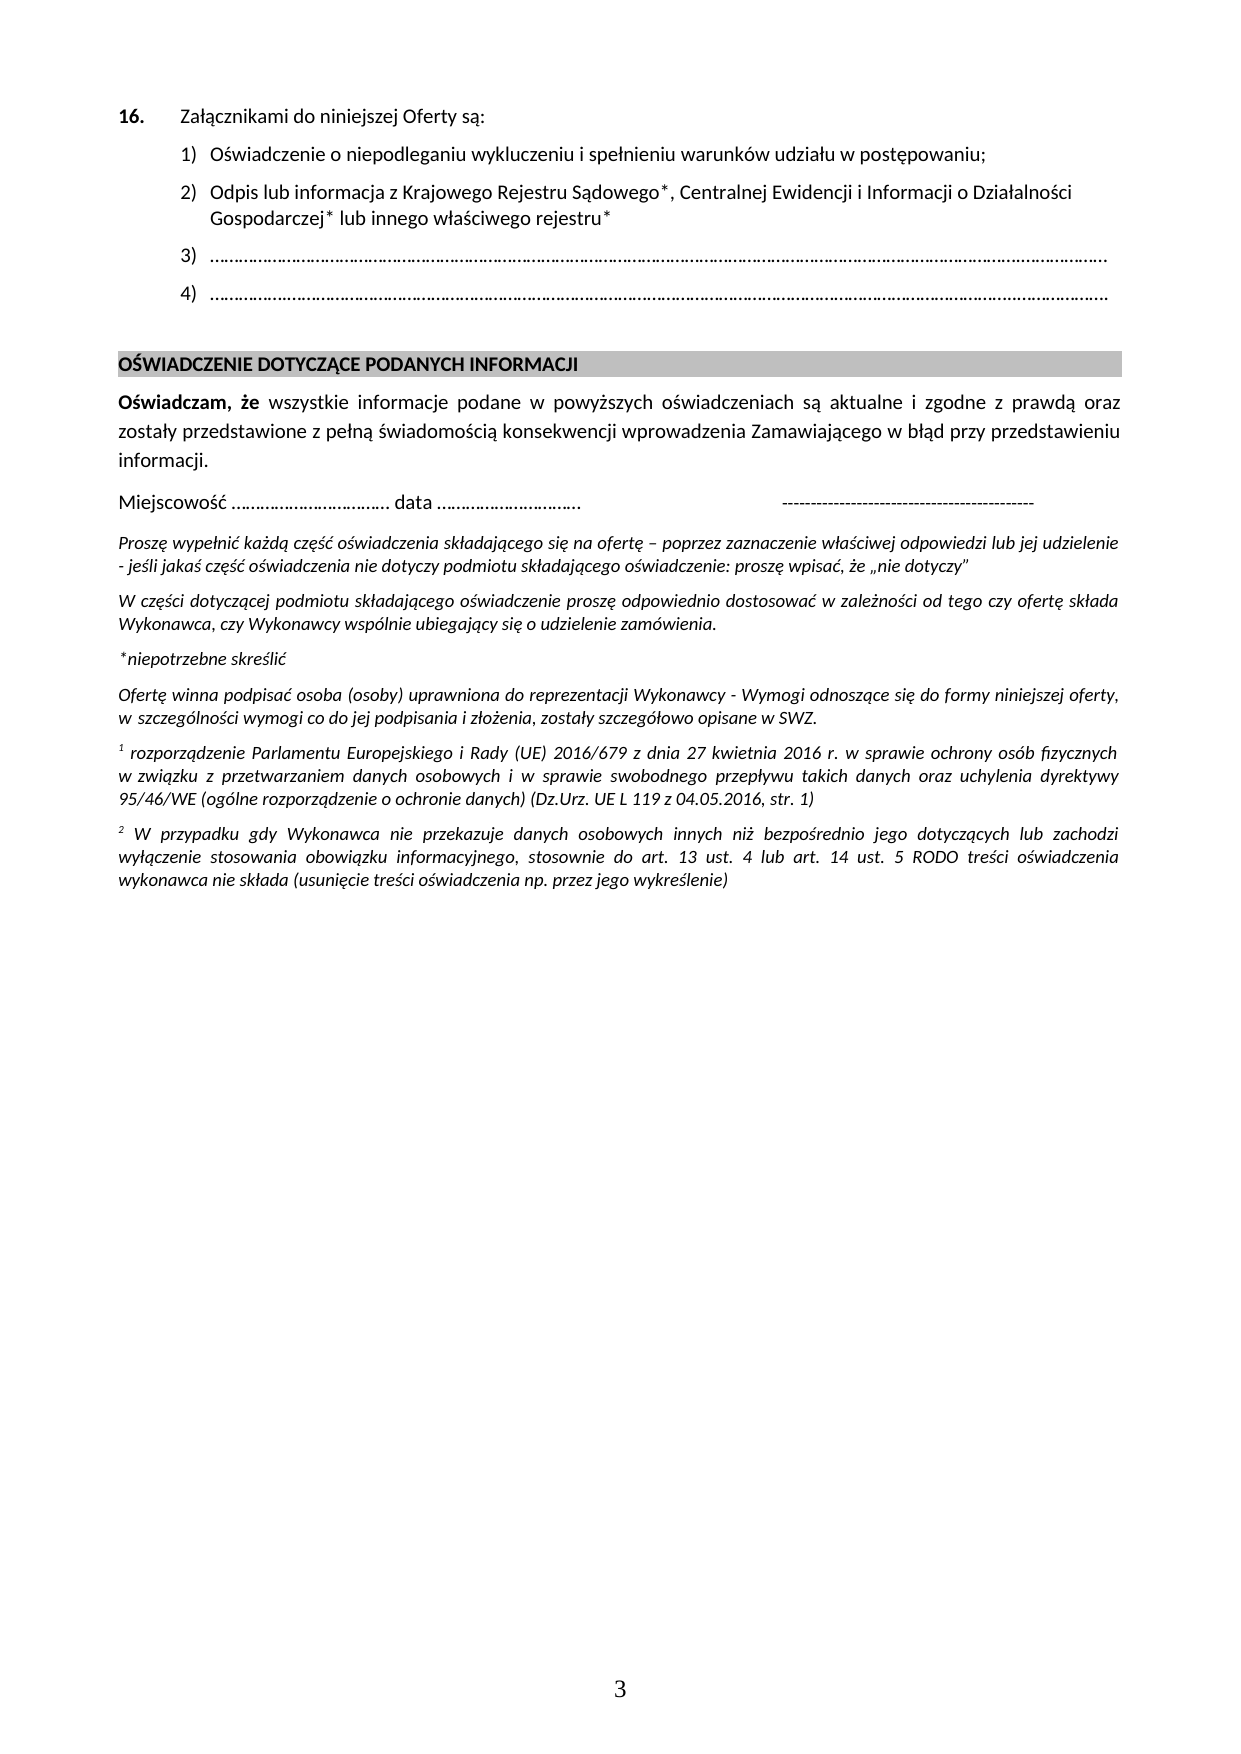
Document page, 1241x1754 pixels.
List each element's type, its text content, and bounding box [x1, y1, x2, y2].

text W części dotyczącej podmiotu składającego oświadczenie proszę odpowiednio dostosować w zależności od tego czy ofertę składa Wykonawca, czy Wykonawcy wspólnie ubiegający się o udzielenie zamówienia. [118, 589, 1122, 635]
text Miejscowość …………………………… data ………………………… -------------------------------------------- [118, 489, 1122, 515]
text Proszę wypełnić każdą część oświadczenia składającego się na ofertę – poprzez zaznaczenie właściwej odpowiedzi lub jej udzielenie - jeśli jakaś część oświadczenia nie dotyczy podmiotu składającego oświadczenie: proszę wpisać, że „nie dotyczy” [118, 531, 1122, 577]
text 1) Oświadczenie o niepodleganiu wykluczeniu i spełnieniu warunków udziału w postępowaniu; [180, 141, 1122, 167]
text 1 rozporządzenie Parlamentu Europejskiego i Rady (UE) 2016/679 z dnia 27 kwietnia 2016 r. w sprawie ochrony osób fizycznych w związku z przetwarzaniem danych osobowych i w sprawie swobodnego przepływu takich danych oraz uchylenia dyrektywy 95/46/WE (ogólne rozporządzenie o ochronie danych) (Dz.Urz. UE L 119 z 04.05.2016, str. 1) [118, 741, 1122, 810]
text 4) …………….……………………………………………………………………………………………………………………………………..………………. [180, 281, 1122, 306]
text Ofertę winna podpisać osoba (osoby) uprawniona do reprezentacji Wykonawcy - Wymogi odnoszące się do formy niniejszej oferty, w szczególności wymogi co do jej podpisania i złożenia, zostały szczegółowo opisane w SWZ. [118, 683, 1122, 729]
text *niepotrzebne skreślić [118, 648, 1122, 671]
text 16. Załącznikami do niniejszej Oferty są: [118, 103, 1122, 129]
text 3) …………………………………………………………………………………………………………………………………………………….……………… [180, 243, 1122, 268]
text 2) Odpis lub informacja z Krajowego Rejestru Sądowego*, Centralnej Ewidencji i Informacji o Działalności Gospodarczej* lub innego właściwego rejestru* [180, 179, 1122, 230]
text 2 W przypadku gdy Wykonawca nie przekazuje danych osobowych innych niż bezpośrednio jego dotyczących lub zachodzi wyłączenie stosowania obowiązku informacyjnego, stosownie do art. 13 ust. 4 lub art. 14 ust. 5 RODO treści oświadczenia wykonawca nie składa (usunięcie treści oświadczenia np. przez jego wykreślenie) [118, 823, 1122, 891]
text Oświadczam, że wszystkie informacje podane w powyższych oświadczeniach są aktualne i zgodne z prawdą oraz zostały przedstawione z pełną świadomością konsekwencji wprowadzenia Zamawiającego w błąd przy przedstawieniu informacji. [118, 389, 1122, 473]
text OŚWIADCZENIE DOTYCZĄCE PODANYCH INFORMACJI [118, 351, 1122, 377]
